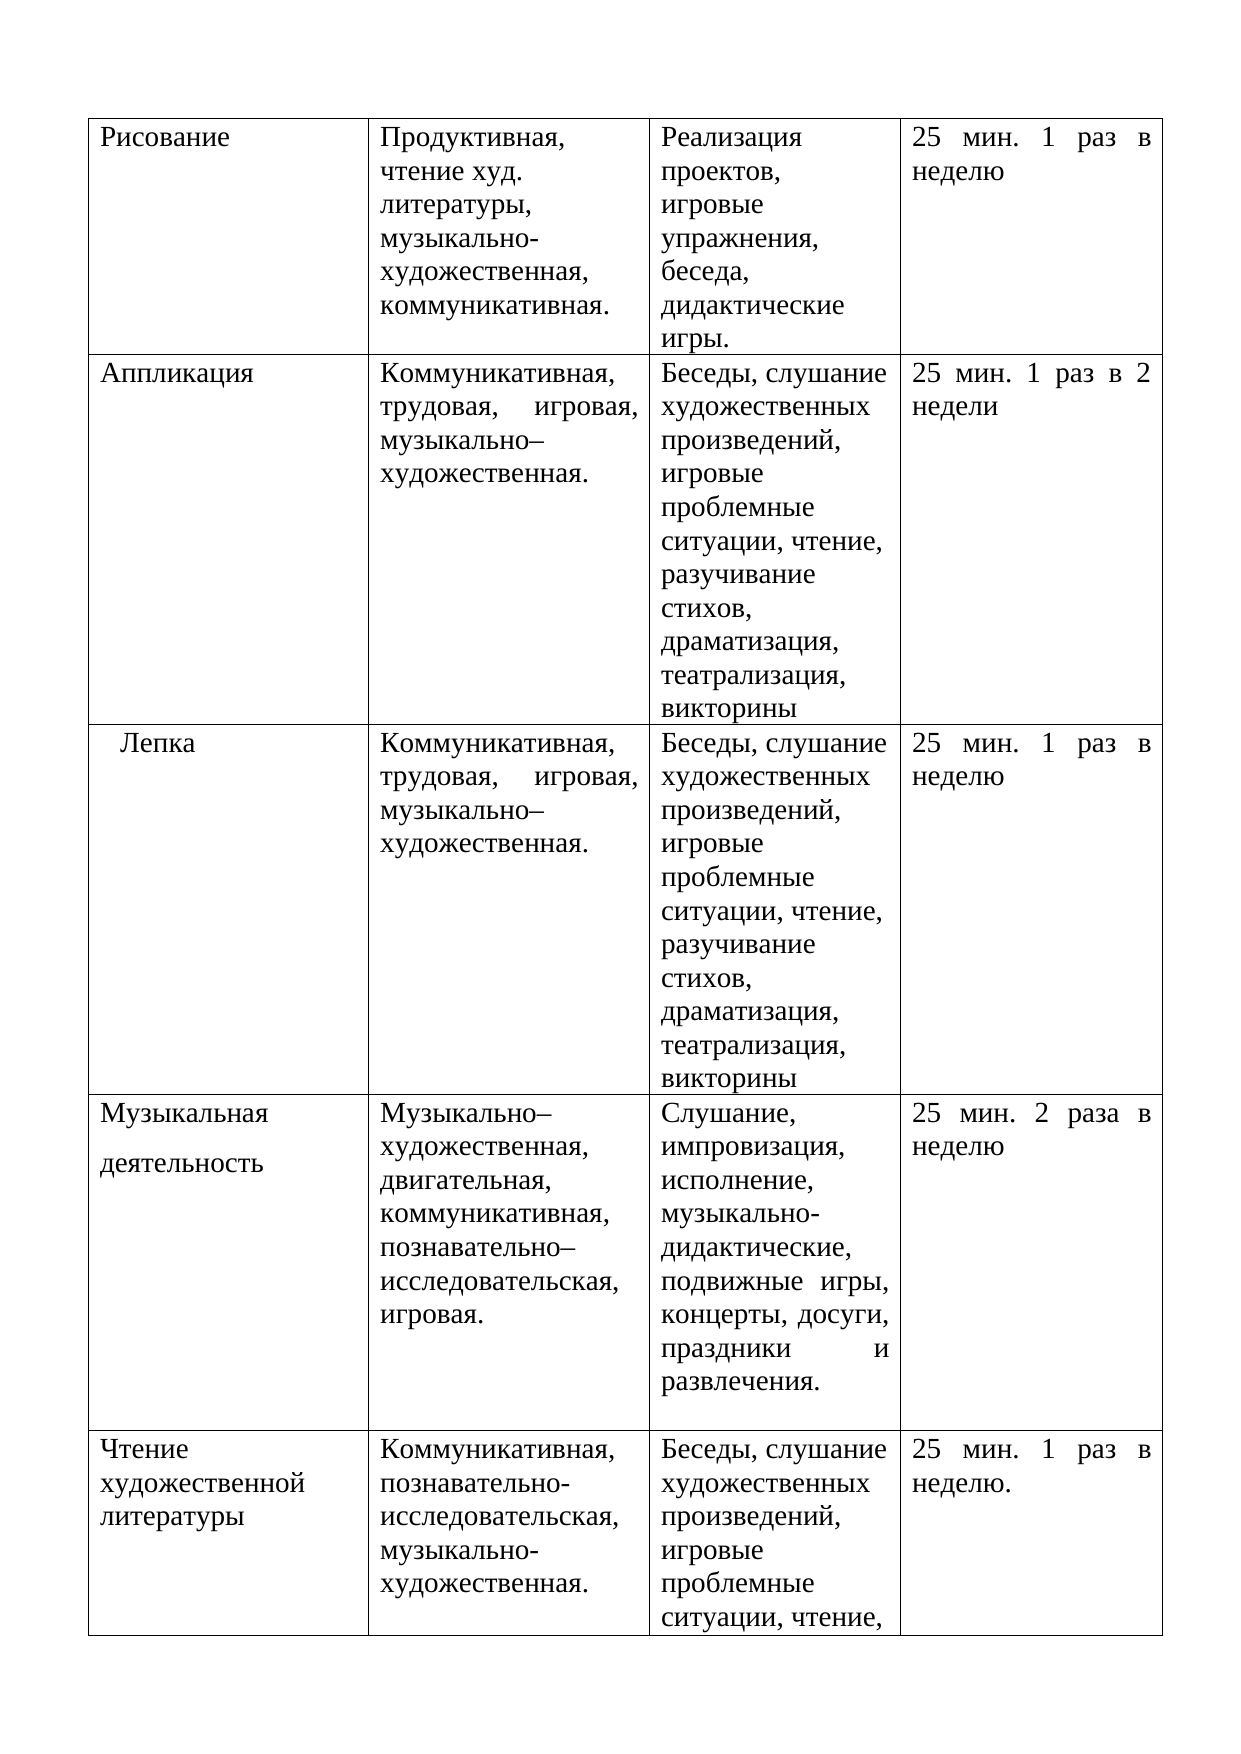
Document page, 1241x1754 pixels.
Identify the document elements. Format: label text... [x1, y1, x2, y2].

table_cell 25 мин. 1 раз в неделю [901, 725, 1162, 1094]
table_cell Музыкально–художественная, двигательная, коммуникативная, познавательно–исследовательская, игровая. [369, 1095, 649, 1430]
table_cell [901, 1431, 1162, 1635]
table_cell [89, 1431, 368, 1635]
table_cell Слушание, импровизация, исполнение, музыкально- дидактические, подвижные игры, концерты, досуги, праздники и развлечения. [650, 1095, 900, 1430]
table_cell Беседы, слушание художественных произведений, игровые проблемные ситуации, чтение, разучивание стихов, драматизация, театрализация, викторины [650, 355, 900, 724]
table_cell Аппликация [89, 355, 368, 724]
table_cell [369, 1431, 649, 1635]
table_cell Коммуникативная, трудовая, игровая, музыкально–художественная. [369, 355, 649, 724]
table_cell Коммуникативная, трудовая, игровая, музыкально–художественная. [369, 725, 649, 1094]
table_cell Реализация проектов, игровые упражнения, беседа, дидактические игры. [650, 119, 900, 354]
table_cell Лепка [89, 725, 368, 1094]
table_cell 25 мин. 2 раза в неделю [901, 1095, 1162, 1430]
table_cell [650, 1431, 900, 1635]
table_cell Беседы, слушание художественных произведений, игровые проблемные ситуации, чтение, разучивание стихов, драматизация, театрализация, викторины [650, 725, 900, 1094]
table_cell Рисование [89, 119, 368, 354]
table_cell 25 мин. 1 раз в 2 недели [901, 355, 1162, 724]
table_cell Музыкальная деятельность [89, 1095, 368, 1430]
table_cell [901, 119, 1162, 354]
table_cell Продуктивная, чтение худ. литературы, музыкально- художественная, коммуникативная. [369, 119, 649, 354]
